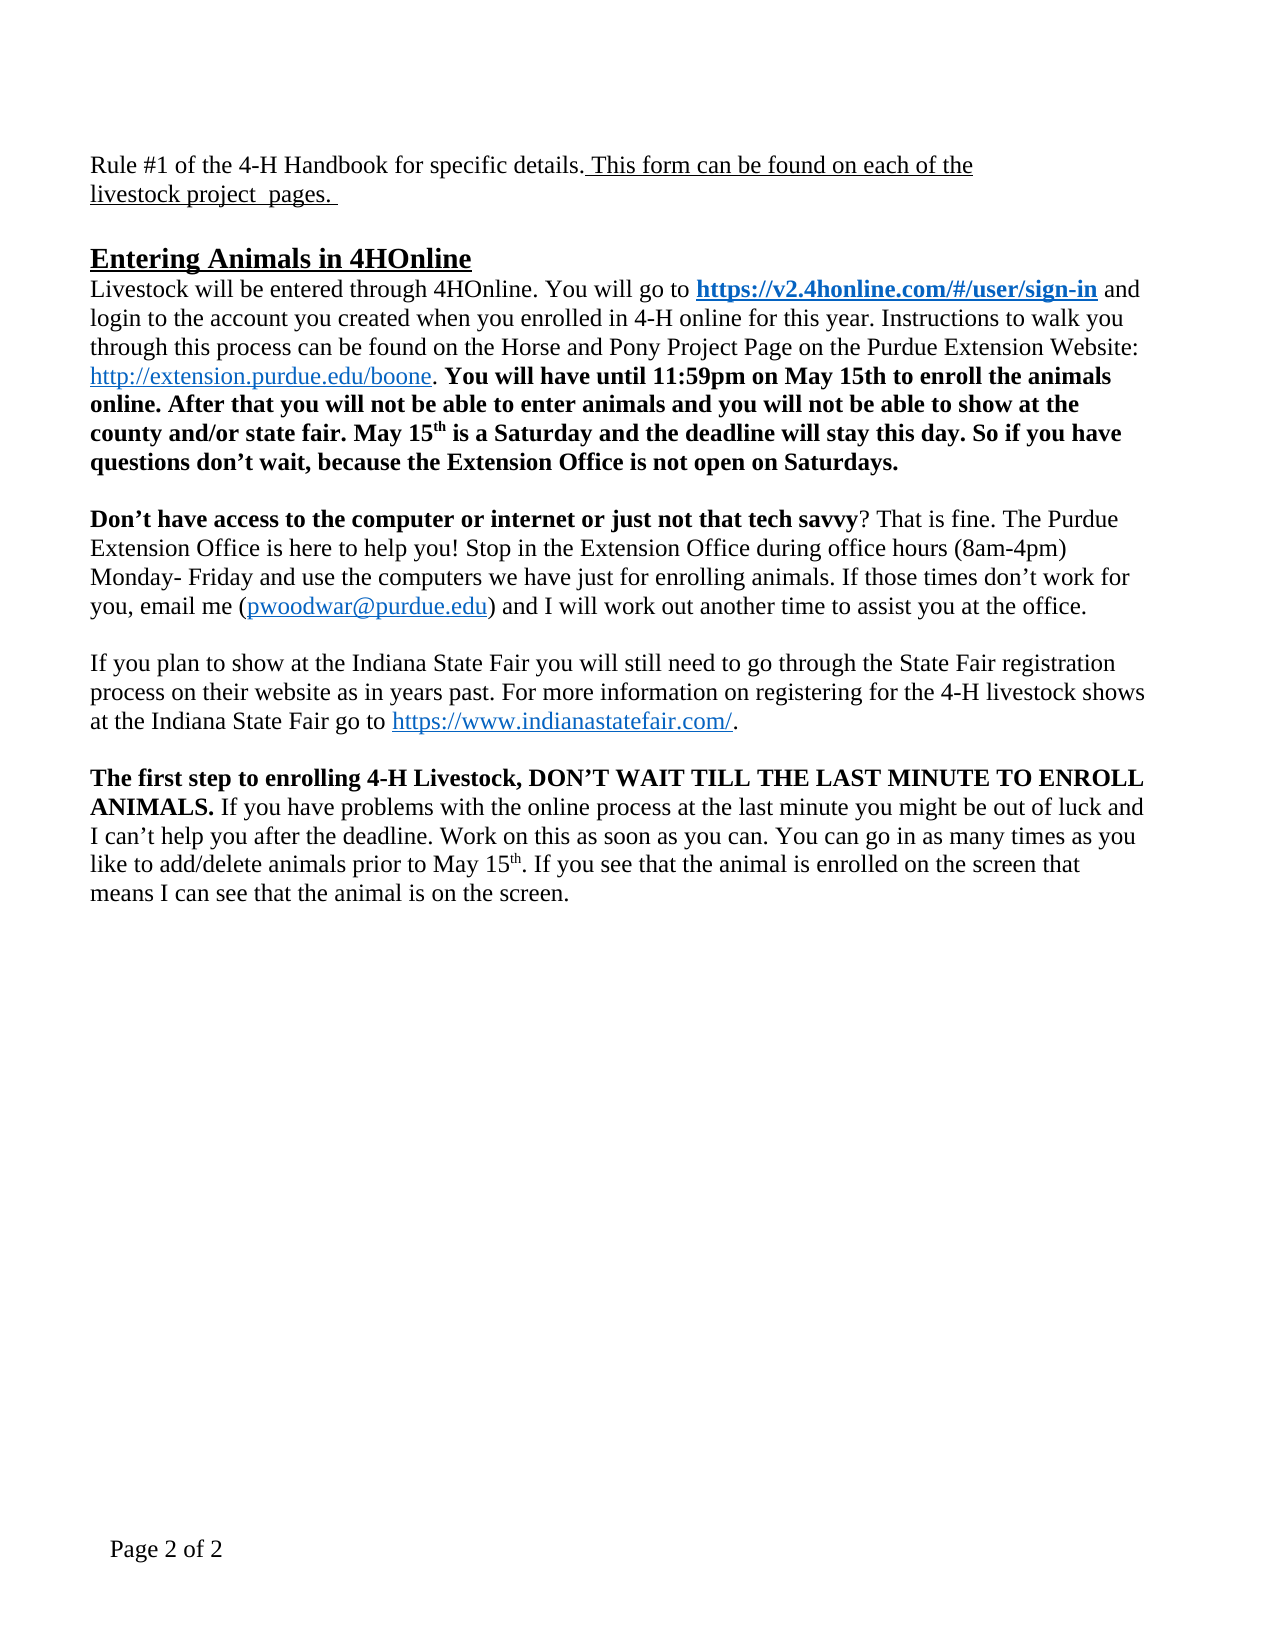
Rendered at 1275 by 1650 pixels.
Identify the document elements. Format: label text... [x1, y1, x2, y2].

text Rule #1 of the 4-H Handbook for specific details. This form can be found on each of the [90, 150, 1185, 179]
text The first step to enrolling 4-H Livestock, DON’T WAIT TILL THE LAST MINUTE TO ENROLL ANIMALS. If you have problems with the online process at the last minute you might be out of luck and I can’t help you after the deadline. Work on this as soon as you can. You can go in as many times as you like to add/delete animals prior to May 15th. If you see that the animal is enrolled on the screen that means I can see that the animal is on the screen. [90, 763, 1147, 907]
text livestock project pages. [90, 179, 1185, 207]
text Livestock will be entered through 4HOnline. You will go to https://v2.4honline.com/#/user/sign-in and login to the account you created when you enrolled in 4-H online for this year. Instructions to walk you through this process can be found on the Horse and Pony Project Page on the Purdue Extension Website: http://extension.purdue.edu/boone. You will have until 11:59pm on May 15th to enroll the animals online. After that you will not be able to enter animals and you will not be able to show at the county and/or state fair. May 15th is a Saturday and the deadline will stay this day. So if you have questions don’t wait, because the Extension Office is not open on Saturdays. [90, 274, 1147, 476]
text Don’t have access to the computer or internet or just not that tech savvy? That is fine. The Purdue Extension Office is here to help you! Stop in the Extension Office during office hours (8am-4pm) Monday- Friday and use the computers we have just for enrolling animals. If those times don’t work for you, email me (pwoodwar@purdue.edu) and I will work out another time to assist you at the office. [90, 504, 1147, 619]
text Entering Animals in 4HOnline [90, 241, 1185, 274]
text If you plan to show at the Indiana State Fair you will still need to go through the State Fair registration process on their website as in years past. For more information on registering for the 4-H livestock shows at the Indiana State Fair go to https://www.indianastatefair.com/. [90, 648, 1147, 734]
